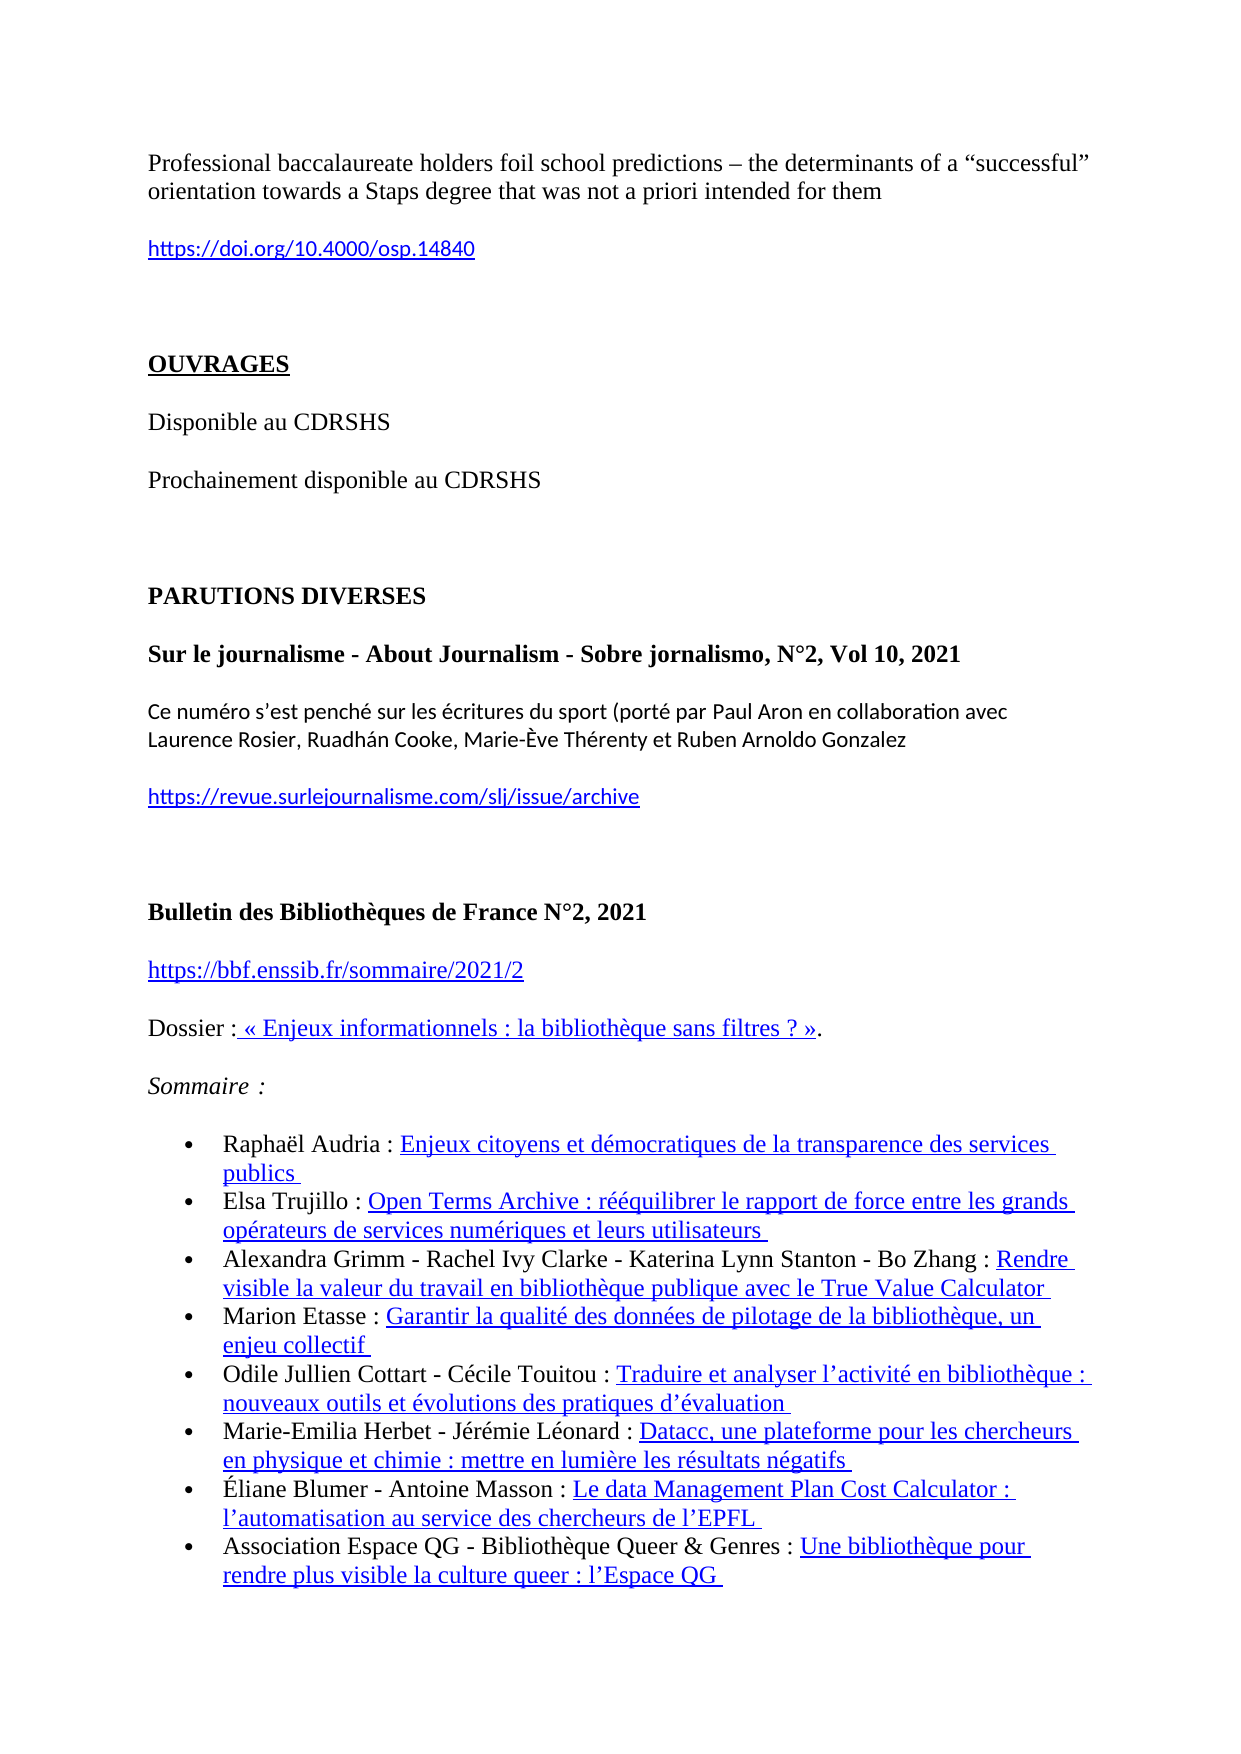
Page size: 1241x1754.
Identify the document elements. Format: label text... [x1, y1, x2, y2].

text https://doi.org/10.4000/osp.14840 [148, 234, 1093, 262]
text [148, 148, 1093, 205]
text Sur le journalisme - About Journalism - Sobre jornalismo, N°2, Vol 10, 2021 [148, 639, 1093, 668]
list Raphaël Audria : Enjeux citoyens et démocratiques de la transparence des services publics [185, 1129, 1093, 1186]
text Bulletin des Bibliothèques de France N°2, 2021 [148, 897, 1093, 926]
list Marion Etasse : Garantir la qualité des données de pilotage de la bibliothèque, un enjeu collectif [185, 1301, 1093, 1359]
text Sommaire : [148, 1071, 1093, 1100]
list Alexandra Grimm - Rachel Ivy Clarke - Katerina Lynn Stanton - Bo Zhang : Rendre visible la valeur du travail en bibliothèque publique avec le True Value Calculator [185, 1244, 1093, 1301]
text Dossier : « Enjeux informationnels : la bibliothèque sans filtres ? ». [148, 1013, 1093, 1042]
text https://revue.surlejournalisme.com/slj/issue/archive [148, 782, 1093, 810]
list Éliane Blumer - Antoine Masson : Le data Management Plan Cost Calculator : l’automatisation au service des chercheurs de l’EPFL [185, 1474, 1093, 1531]
text https://bbf.enssib.fr/sommaire/2021/2 [148, 955, 1093, 984]
list Odile Jullien Cottart - Cécile Touitou : Traduire et analyser l’activité en bibliothèque : nouveaux outils et évolutions des pratiques d’évaluation [185, 1359, 1093, 1416]
text Disponible au CDRSHS [148, 407, 1093, 436]
text PARUTIONS DIVERSES [148, 581, 1093, 610]
list Marie-Emilia Herbet - Jérémie Léonard : Datacc, une plateforme pour les chercheurs en physique et chimie : mettre en lumière les résultats négatifs [185, 1416, 1093, 1474]
text OUVRAGES [148, 349, 1093, 378]
list Elsa Trujillo : Open Terms Archive : rééquilibrer le rapport de force entre les grands opérateurs de services numériques et leurs utilisateurs [185, 1186, 1093, 1244]
text Prochainement disponible au CDRSHS [148, 465, 1093, 494]
list Association Espace QG - Bibliothèque Queer & Genres : Une bibliothèque pour rendre plus visible la culture queer : l’Espace QG [185, 1531, 1093, 1589]
text Ce numéro s’est penché sur les écritures du sport (porté par Paul Aron en collaboration avec Laurence Rosier, Ruadhán Cooke, Marie-Ève Thérenty et Ruben Arnoldo Gonzalez [148, 697, 1093, 753]
